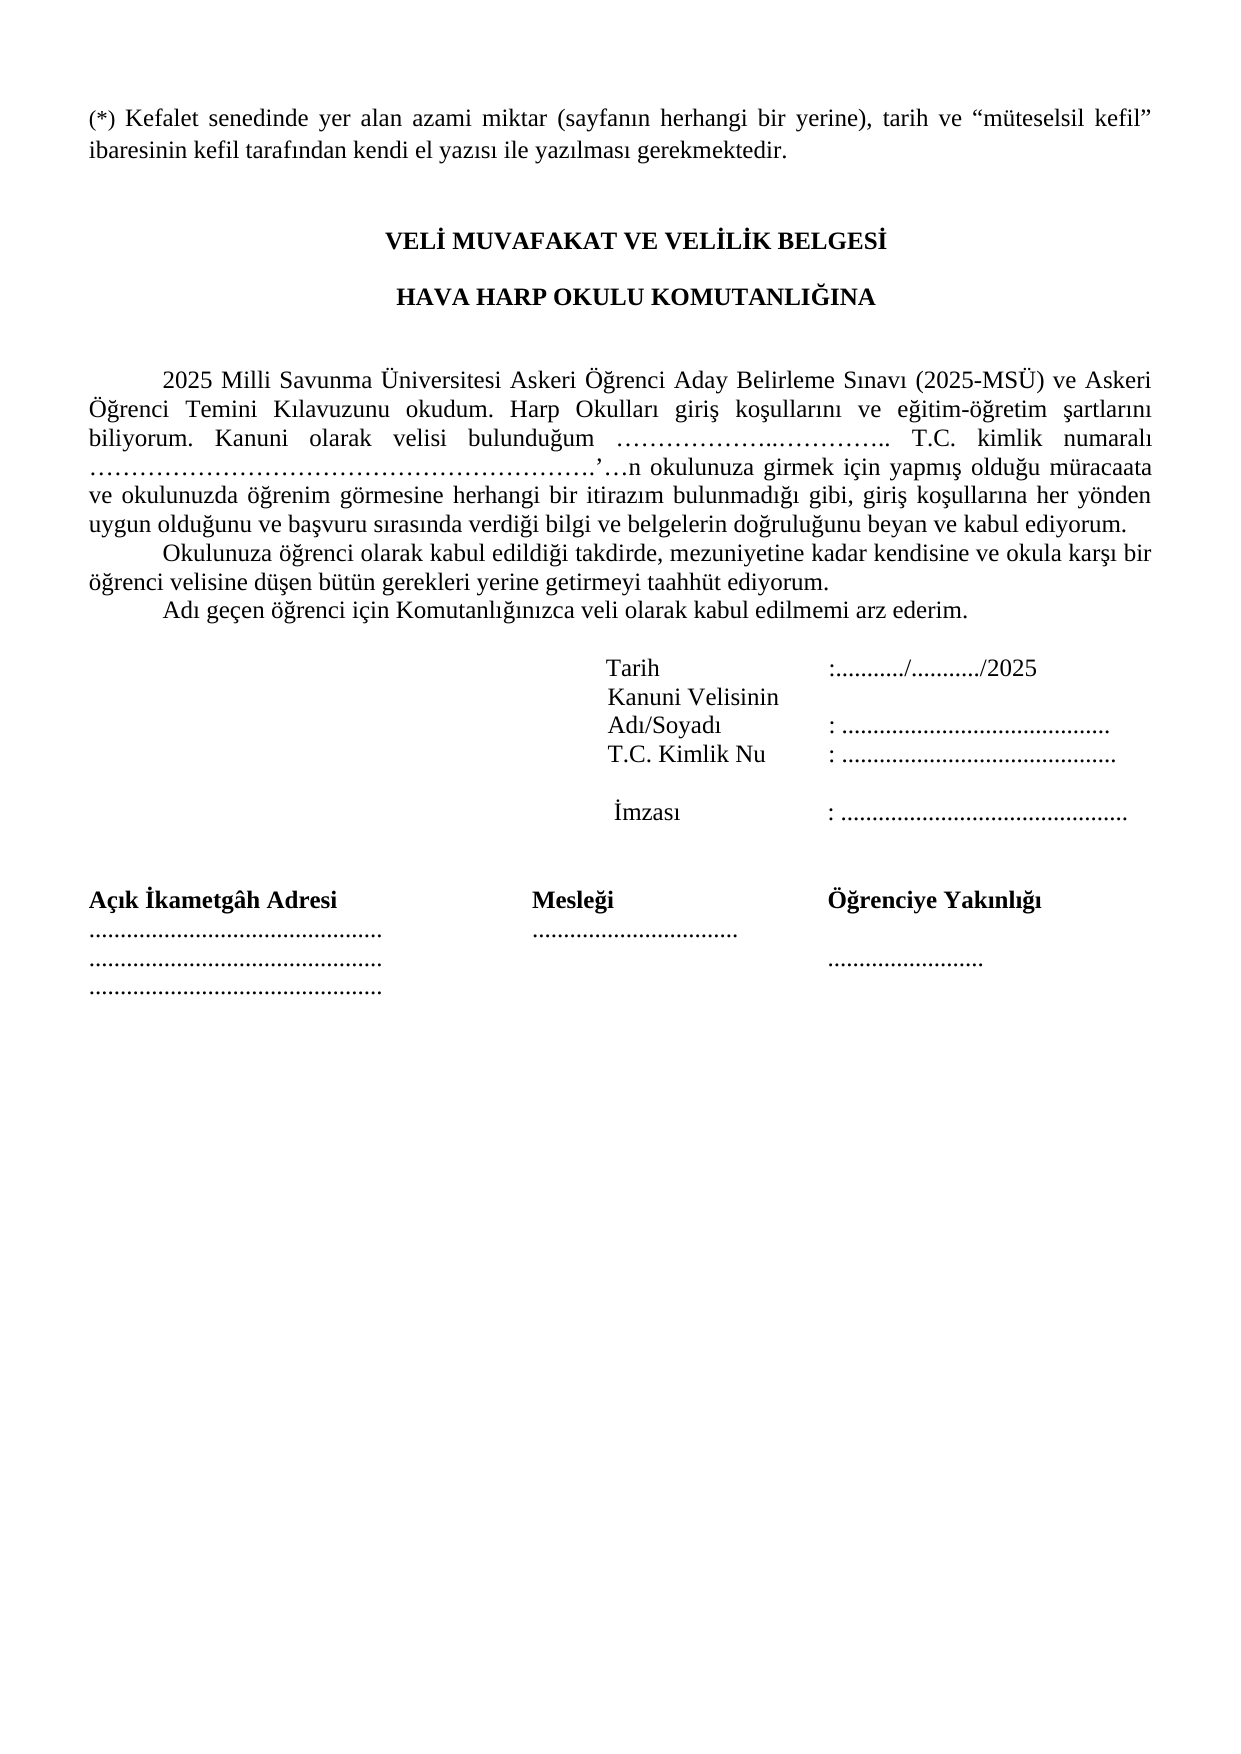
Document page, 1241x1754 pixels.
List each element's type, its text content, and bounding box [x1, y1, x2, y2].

text Adı/Soyadı : ........................................... [89, 710, 1153, 739]
text Adı geçen öğrenci için Komutanlığınızca veli olarak kabul edilmemi arz ederim. [89, 595, 1153, 624]
text VELİ MUVAFAKAT VE VELİLİK BELGESİ [90, 226, 1153, 255]
text ............................................... ......................... [89, 943, 1153, 971]
text ............................................... [89, 971, 1153, 1000]
text 2025 Milli Savunma Üniversitesi Askeri Öğrenci Aday Belirleme Sınavı (2025-MSÜ) ve Askeri Öğrenci Temini Kılavuzunu okudum. Harp Okulları giriş koşullarını ve eğitim-öğretim şartlarını biliyorum. Kanuni olarak velisi bulunduğum ………………..………….. T.C. kimlik numaralı …………………………………………………….’…n okulunuza girmek için yapmış olduğu müracaata ve okulunuzda öğrenim görmesine herhangi bir itirazım bulunmadığı gibi, giriş koşullarına her yönden uygun olduğunu ve başvuru sırasında verdiği bilgi ve belgelerin doğruluğunu beyan ve kabul ediyorum. [89, 365, 1153, 538]
text HAVA HARP OKULU KOMUTANLIĞINA [90, 282, 1153, 310]
text Açık İkametgâh Adresi Mesleği Öğrenciye Yakınlığı [89, 885, 1153, 914]
text ............................................... ................................. [89, 914, 1153, 943]
text Tarih :.........../.........../2025 [89, 653, 1153, 682]
text Okulunuza öğrenci olarak kabul edildiği takdirde, mezuniyetine kadar kendisine ve okula karşı bir öğrenci velisine düşen bütün gerekleri yerine getirmeyi taahhüt ediyorum. [89, 538, 1153, 595]
text (*) Kefalet senedinde yer alan azami miktar (sayfanın herhangi bir yerine), tarih ve “müteselsil kefil” ibaresinin kefil tarafından kendi el yazısı ile yazılması gerekmektedir. [89, 103, 1153, 164]
text İmzası : .............................................. [89, 797, 1153, 825]
text T.C. Kimlik Nu : ............................................ [89, 739, 1153, 768]
text Kanuni Velisinin [89, 682, 1153, 710]
